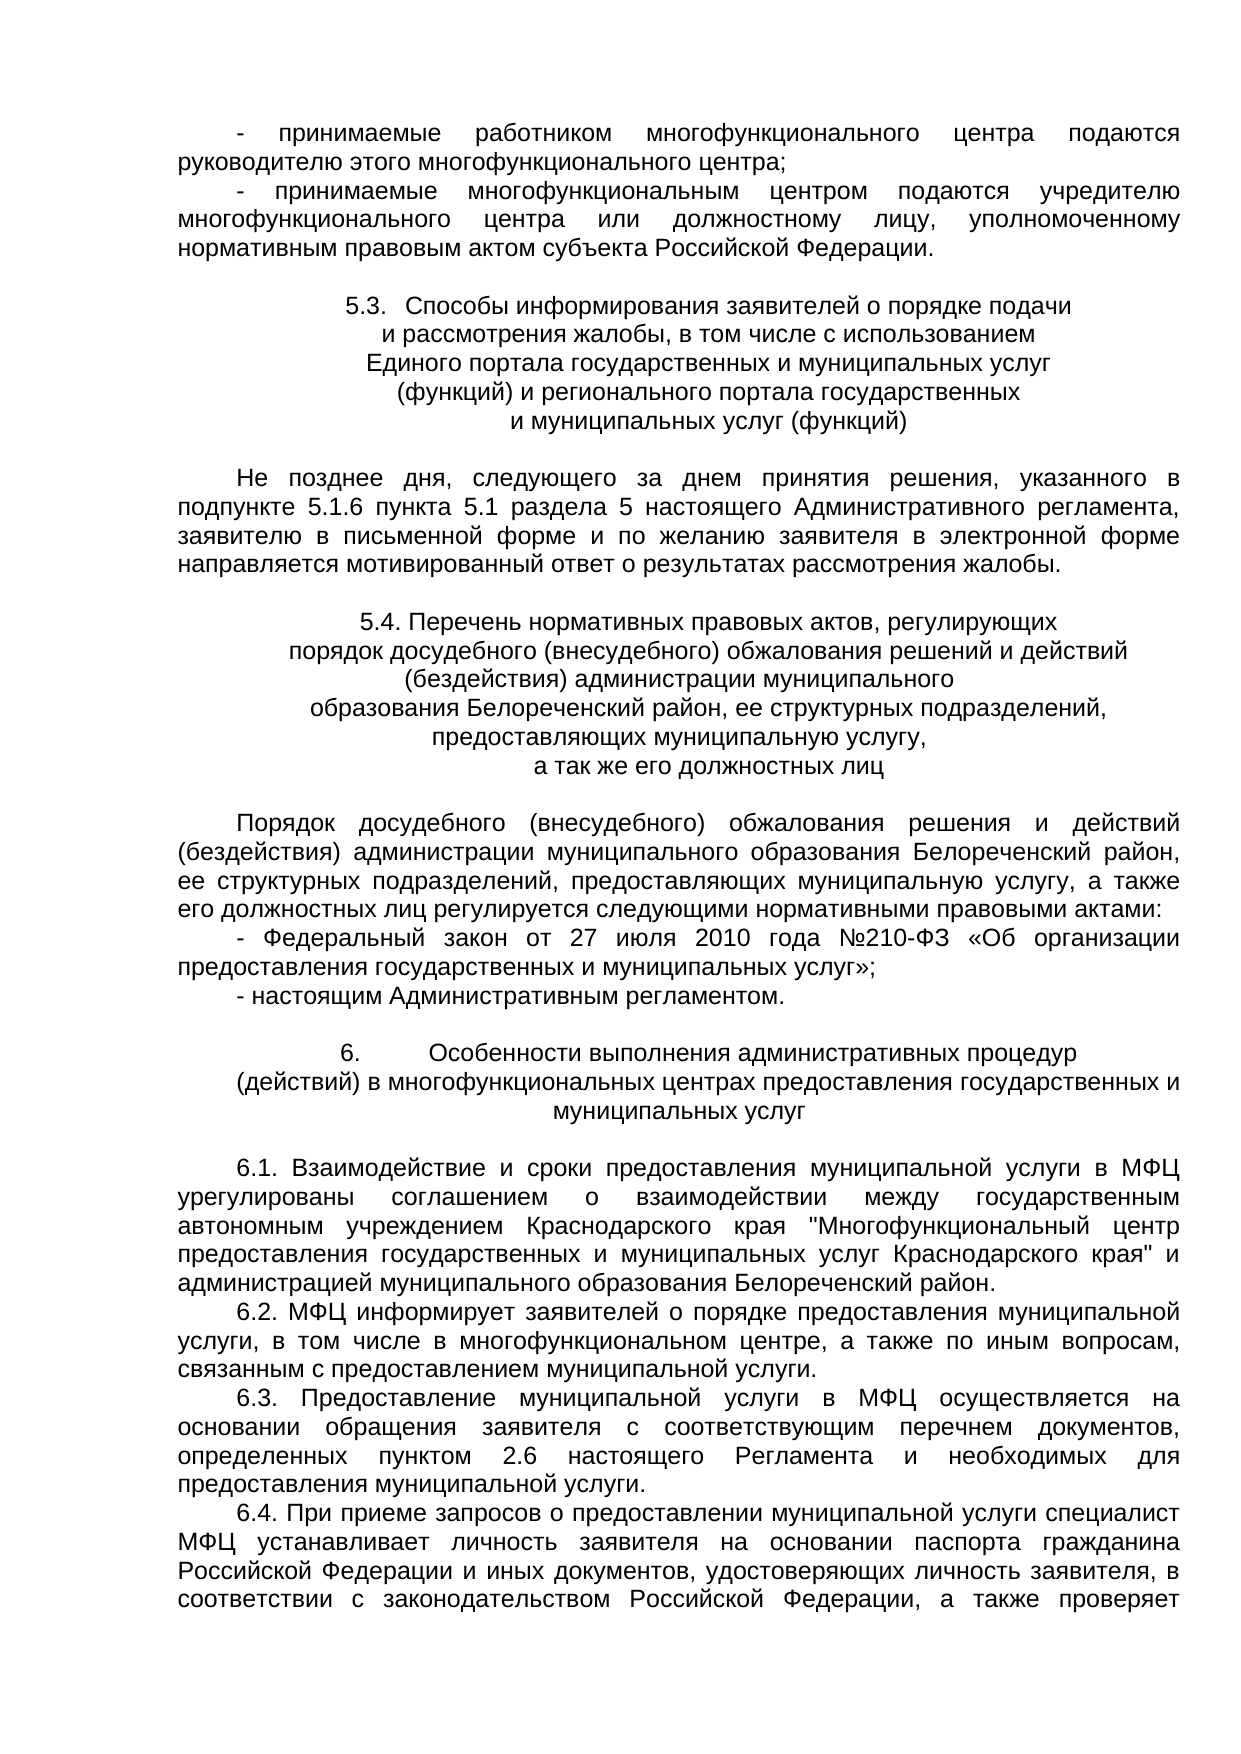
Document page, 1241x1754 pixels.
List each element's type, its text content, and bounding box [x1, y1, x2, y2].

text (функций) и регионального портала государственных [177, 377, 1181, 406]
text 6.2. МФЦ информирует заявителей о порядке предоставления муниципальной услуги, в том числе в многофункциональном центре, а также по иным вопросам, связанным с предоставлением муниципальной услуги. [177, 1297, 1181, 1383]
list Способы информирования заявителей о порядке подачи [177, 291, 1181, 319]
text Порядок досудебного (внесудебного) обжалования решения и действий (бездействия) администрации муниципального образования Белореченский район, ее структурных подразделений, предоставляющих муниципальную услугу, а также его должностных лиц регулируется следующими нормативными правовыми актами: [177, 808, 1181, 923]
text порядок досудебного (внесудебного) обжалования решений и действий (бездействия) администрации муниципального [177, 636, 1181, 693]
text - принимаемые работником многофункционального центра подаются руководителю этого многофункционального центра; [177, 118, 1181, 176]
text - настоящим Административным регламентом. [177, 981, 1181, 1009]
text а так же его должностных лиц [177, 751, 1181, 779]
text и муниципальных услуг (функций) [177, 406, 1181, 434]
text Не позднее дня, следующего за днем принятия решения, указанного в подпункте 5.1.6 пункта 5.1 раздела 5 настоящего Административного регламента, заявителю в письменной форме и по желанию заявителя в электронной форме направляется мотивированный ответ о результатах рассмотрения жалобы. [177, 463, 1181, 578]
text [177, 1498, 1181, 1613]
text и рассмотрения жалобы, в том числе с использованием [177, 319, 1181, 348]
text - принимаемые многофункциональным центром подаются учредителю многофункционального центра или должностному лицу, уполномоченному нормативным правовым актом субъекта Российской Федерации. [177, 176, 1181, 262]
text Единого портала государственных и муниципальных услуг [177, 348, 1181, 377]
text 6.3. Предоставление муниципальной услуги в МФЦ осуществляется на основании обращения заявителя с соответствующим перечнем документов, определенных пунктом 2.6 настоящего Регламента и необходимых для предоставления муниципальной услуги. [177, 1383, 1181, 1498]
text - Федеральный закон от 27 июля 2010 года №210-ФЗ «Об организации предоставления государственных и муниципальных услуг»; [177, 923, 1181, 981]
text 6.1. Взаимодействие и сроки предоставления муниципальной услуги в МФЦ урегулированы соглашением о взаимодействии между государственным автономным учреждением Краснодарского края "Многофункциональный центр предоставления государственных и муниципальных услуг Краснодарского края" и администрацией муниципального образования Белореченский район. [177, 1153, 1181, 1297]
list Особенности выполнения административных процедур [177, 1038, 1181, 1067]
text (действий) в многофункциональных центрах предоставления государственных и муниципальных услуг [177, 1067, 1181, 1124]
text образования Белореченский район, ее структурных подразделений, предоставляющих муниципальную услугу, [177, 693, 1181, 751]
text 5.4. Перечень нормативных правовых актов, регулирующих [177, 607, 1181, 636]
